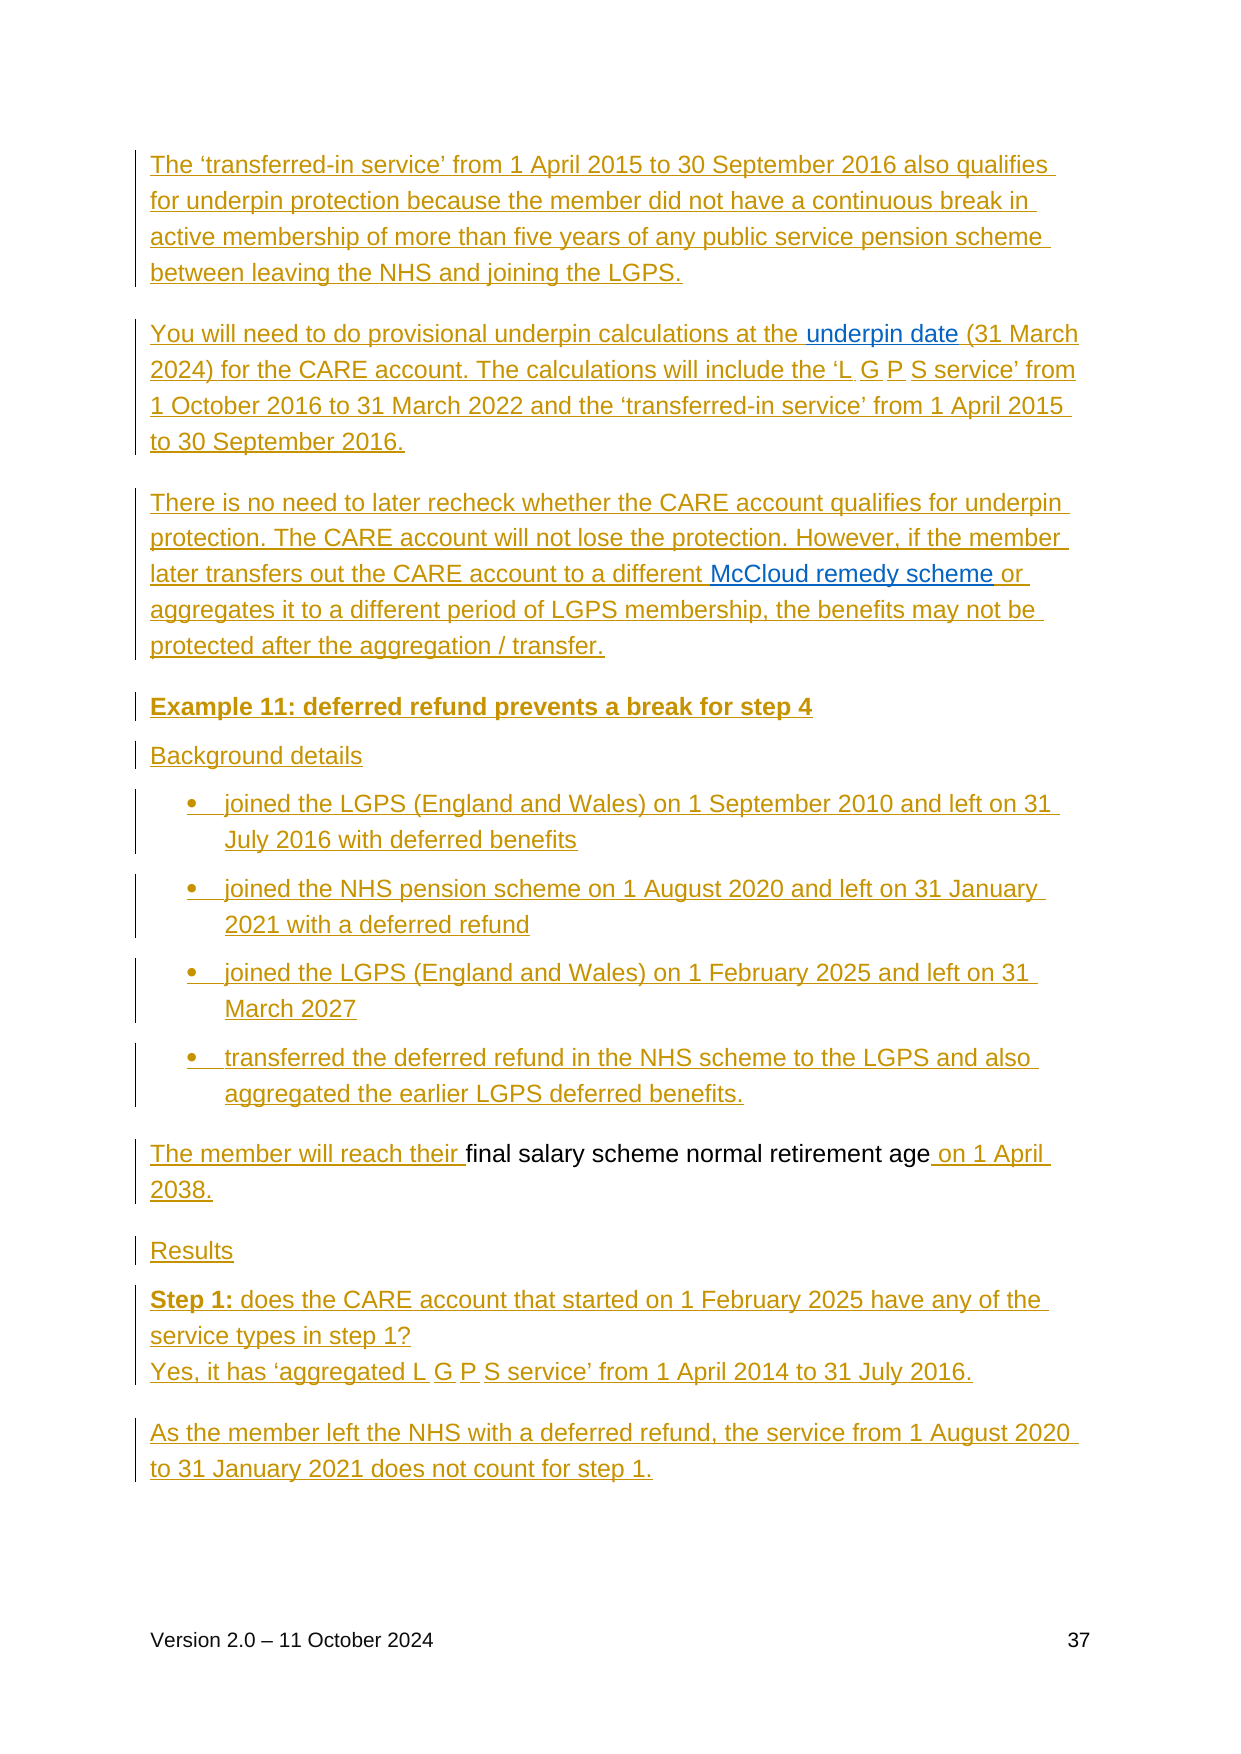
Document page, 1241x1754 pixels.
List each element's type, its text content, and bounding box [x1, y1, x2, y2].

text McCloud remedy scheme [150, 487, 1080, 660]
text final salary scheme normal retirement age [150, 1139, 1080, 1204]
text underpin date [150, 319, 1080, 455]
